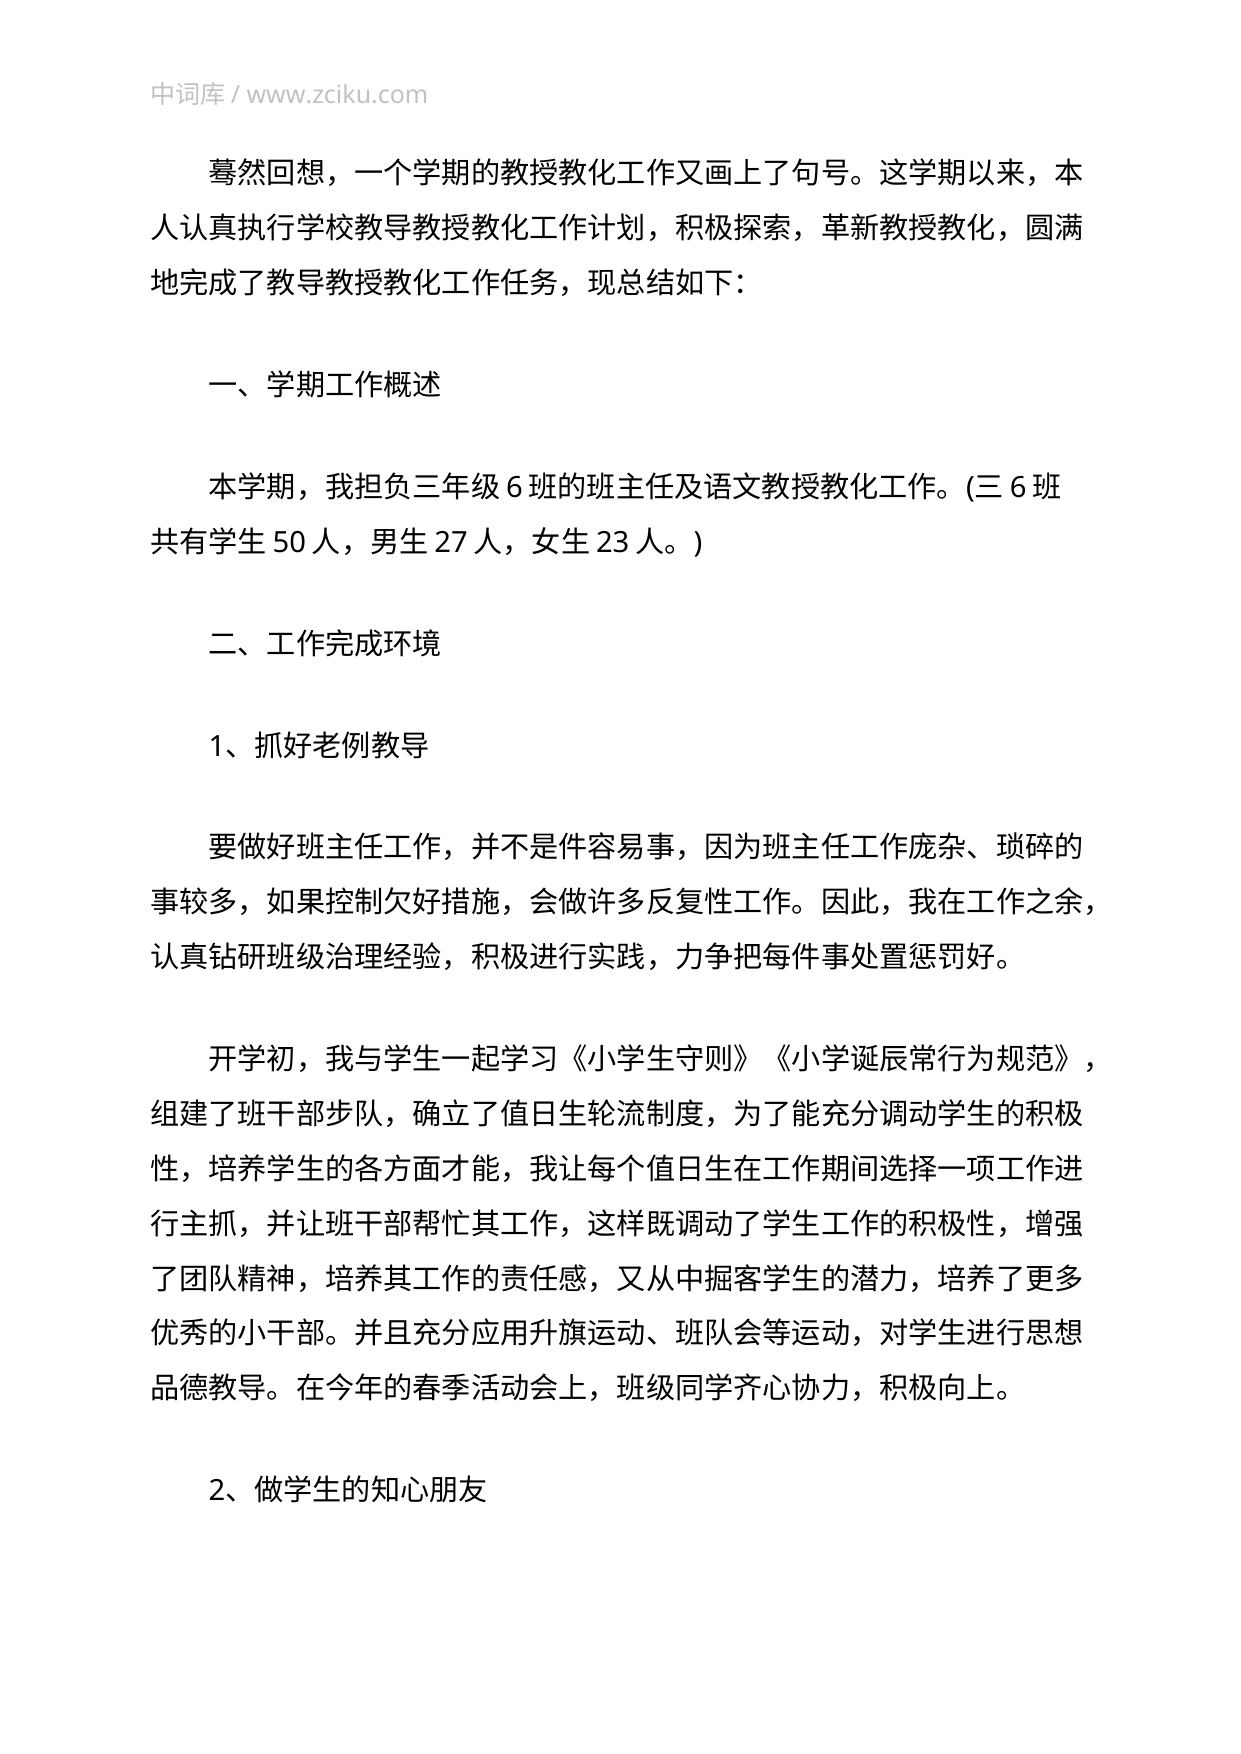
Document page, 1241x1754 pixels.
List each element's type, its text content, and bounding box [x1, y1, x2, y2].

text 一、学期工作概述 [150, 362, 1090, 404]
text 2、做学生的知心朋友 [150, 1467, 1090, 1509]
text 要做好班主任工作，并不是件容易事，因为班主任工作庞杂、琐碎的事较多，如果控制欠好措施，会做许多反复性工作。因此，我在工作之余，认真钻研班级治理经验，积极进行实践，力争把每件事处置惩罚好。 [150, 824, 1090, 976]
text 蓦然回想，一个学期的教授教化工作又画上了句号。这学期以来，本人认真执行学校教导教授教化工作计划，积极探索，革新教授教化，圆满地完成了教导教授教化工作任务，现总结如下： [150, 150, 1090, 302]
text 本学期，我担负三年级6班的班主任及语文教授教化工作。(三6班共有学生50人，男生27人，女生23人。) [150, 463, 1090, 561]
text 1、抓好老例教导 [150, 722, 1090, 764]
text 开学初，我与学生一起学习《小学生守则》《小学诞辰常行为规范》，组建了班干部步队，确立了值日生轮流制度，为了能充分调动学生的积极性，培养学生的各方面才能，我让每个值日生在工作期间选择一项工作进行主抓，并让班干部帮忙其工作，这样既调动了学生工作的积极性，增强了团队精神，培养其工作的责任感，又从中掘客学生的潜力，培养了更多优秀的小干部。并且充分应用升旗运动、班队会等运动，对学生进行思想品德教导。在今年的春季活动会上，班级同学齐心协力，积极向上。 [150, 1036, 1090, 1407]
text 二、工作完成环境 [150, 620, 1090, 663]
